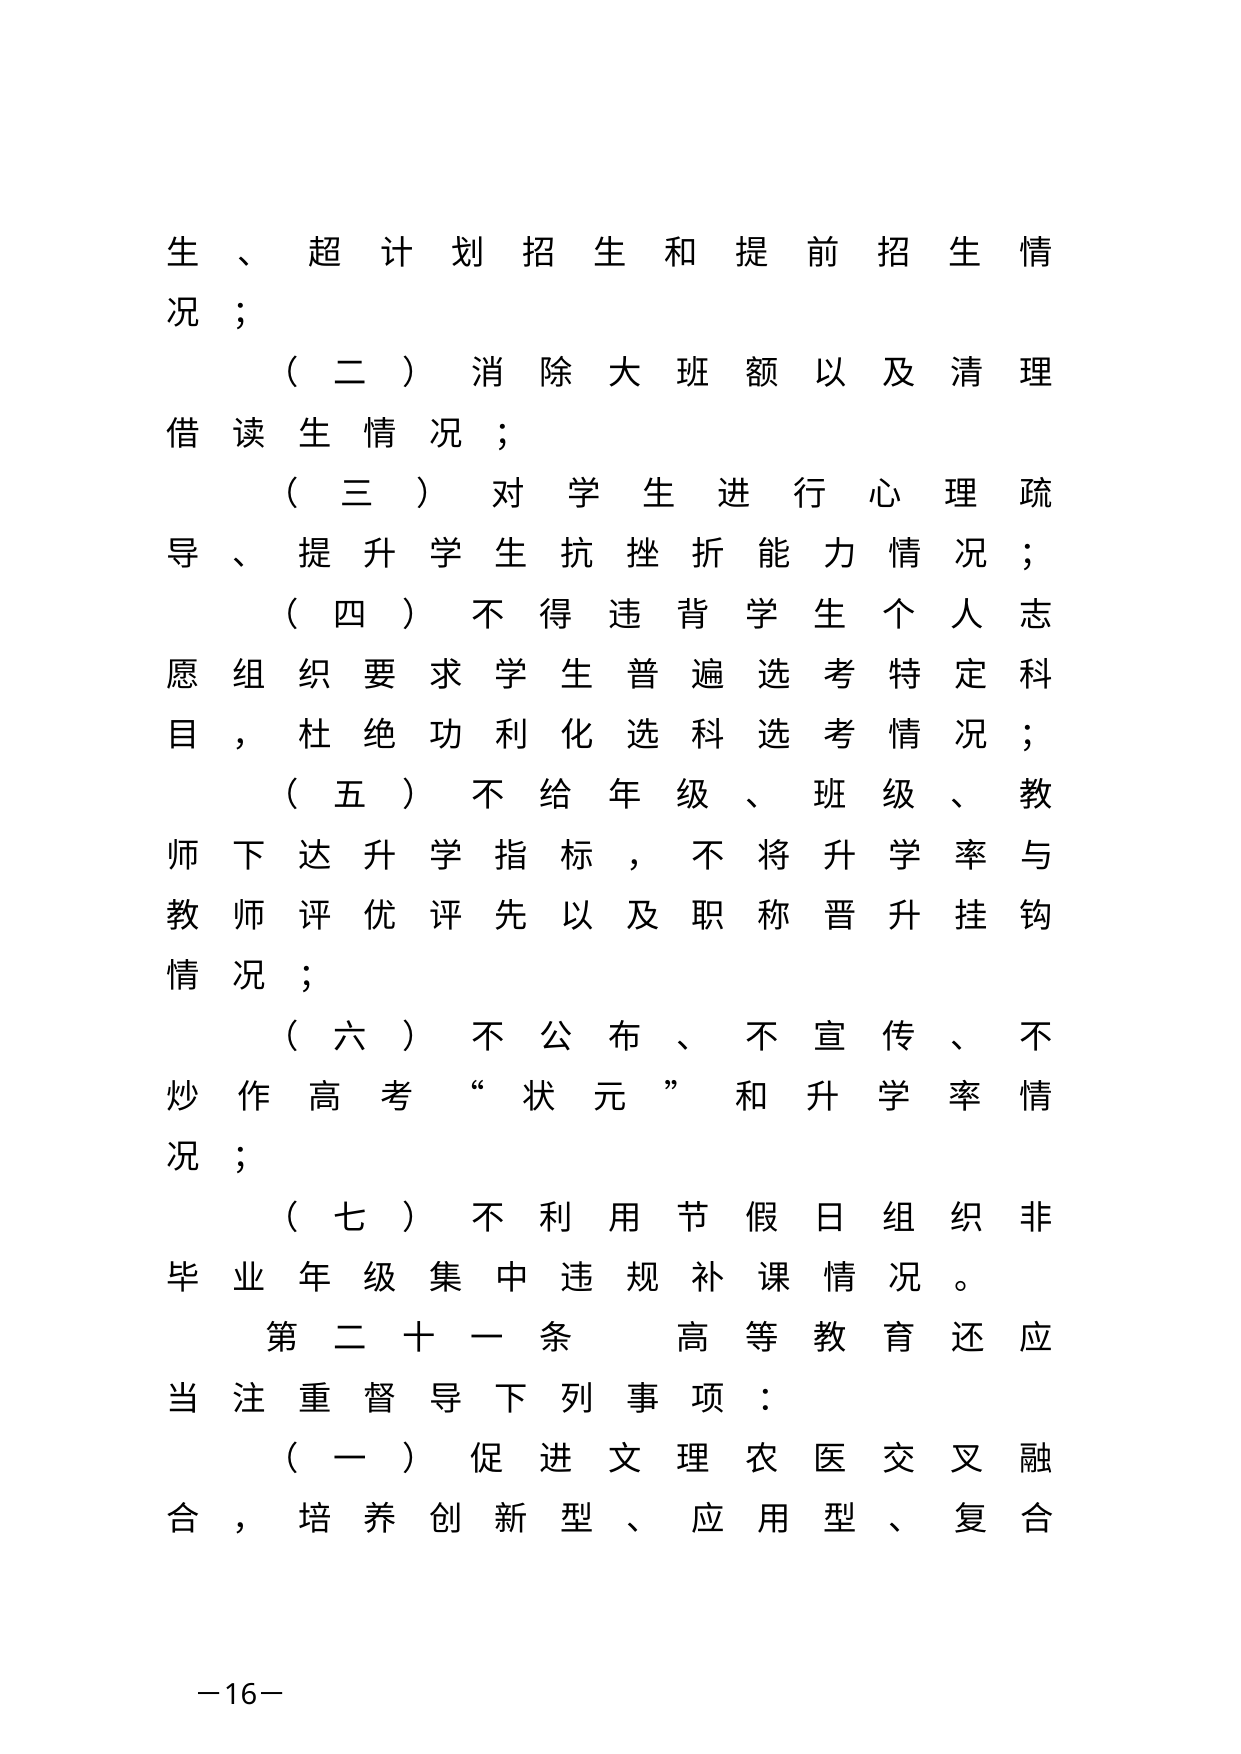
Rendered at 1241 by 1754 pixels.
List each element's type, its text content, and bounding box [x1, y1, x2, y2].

text （五）不给年级、班级、教师下达升学指标，不将升学率与教师评优评先以及职称晋升挂钩情况； [167, 762, 1085, 1003]
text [167, 219, 1085, 340]
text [167, 1426, 1085, 1546]
text 第二十一条 高等教育还应当注重督导下列事项： [167, 1305, 1085, 1426]
text （七）不利用节假日组织非毕业年级集中违规补课情况。 [167, 1184, 1085, 1305]
text （六）不公布、不宣传、不炒作高考“状元”和升学率情况； [167, 1003, 1085, 1184]
text （二）消除大班额以及清理借读生情况； [167, 340, 1085, 461]
text （三）对学生进行心理疏导、提升学生抗挫折能力情况； [167, 461, 1085, 581]
text （四）不得违背学生个人志愿组织要求学生普遍选考特定科目，杜绝功利化选科选考情况； [167, 581, 1085, 762]
